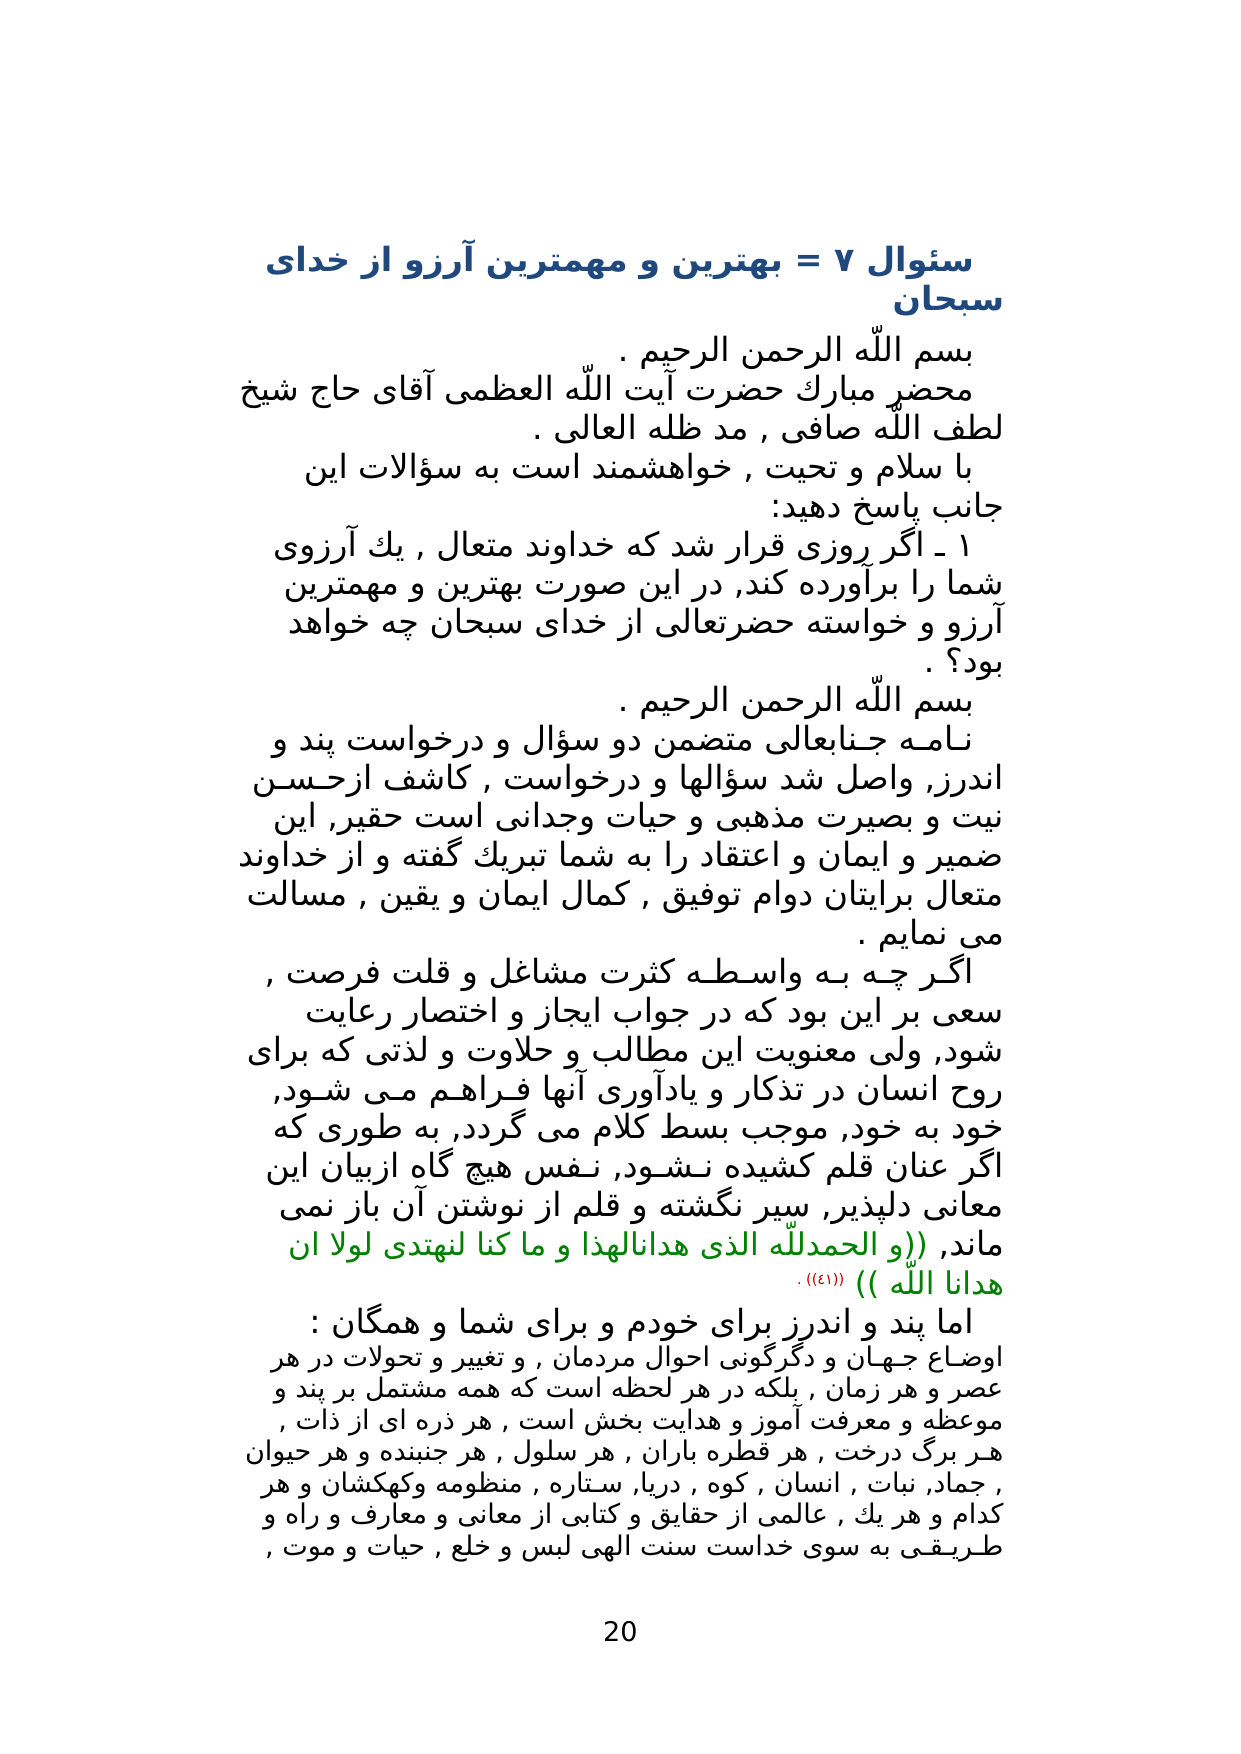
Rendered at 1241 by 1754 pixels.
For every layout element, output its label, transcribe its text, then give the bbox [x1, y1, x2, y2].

text ١ ـ اگر روزى قرار شد كه خداوند متعال , يك آرزوى شما را برآورده كند, در اين صورت بهترين و مهمترين آرزو و خواسته حضرتعالى از خداى سبحان چه خواهد بود؟ . [236, 525, 1004, 680]
text نـامـه جـنابعالى متضمن دو سؤال و درخواست پند و اندرز, واصل شد سؤالها و درخواست , كاشف ازحـسـن نيت و بصيرت مذهبى و حيات وجدانى است حقير, اين ضمير و ايمان و اعتقاد را به شما تبريك گفته و از خداوند متعال برايتان دوام توفيق , كمال ايمان و يقين , مسالت مى نمايم . [236, 719, 1004, 952]
text اما پند و اندرز براى خودم و براى شما و همگان : [236, 1302, 1004, 1341]
subtitle سئوال ٧ = بهترين و مهمترين آرزو از خداى سبحان [236, 241, 1004, 318]
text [236, 1341, 1004, 1562]
text بسم اللّه الرحمن الرحيم . [236, 680, 1004, 719]
text با سلام و تحيت , خواهشمند است به سؤالات اين جانب پاسخ دهيد: [236, 447, 1004, 525]
text بسم اللّه الرحمن الرحيم . [236, 331, 1004, 369]
text اگـر چـه بـه واسـطـه كثرت مشاغل و قلت فرصت , سعى بر اين بود كه در جواب ايجاز و اختصار رعايت شود, ولى معنويت اين مطالب و حلاوت و لذتى كه براى روح انسان در تذكار و يادآورى آنها فـراهـم مـى شـود, خود به خود, موجب بسط كلام مى گردد, به طورى كه اگر عنان قلم كشيده نـشـود, نـفس هيچ گاه ازبيان اين معانى دلپذير, سير نگشته و قلم از نوشتن آن باز نمى ماند, ((و الحمدللّه الذى هدانالهذا و ما كنا لنهتدى لولا ان هدانا اللّه )) ((٤١)) . [236, 952, 1004, 1302]
text محضر مبارك حضرت آيت اللّه العظمى آقاى حاج شيخ لطف اللّه صافى , مد ظله العالى . [236, 369, 1004, 447]
